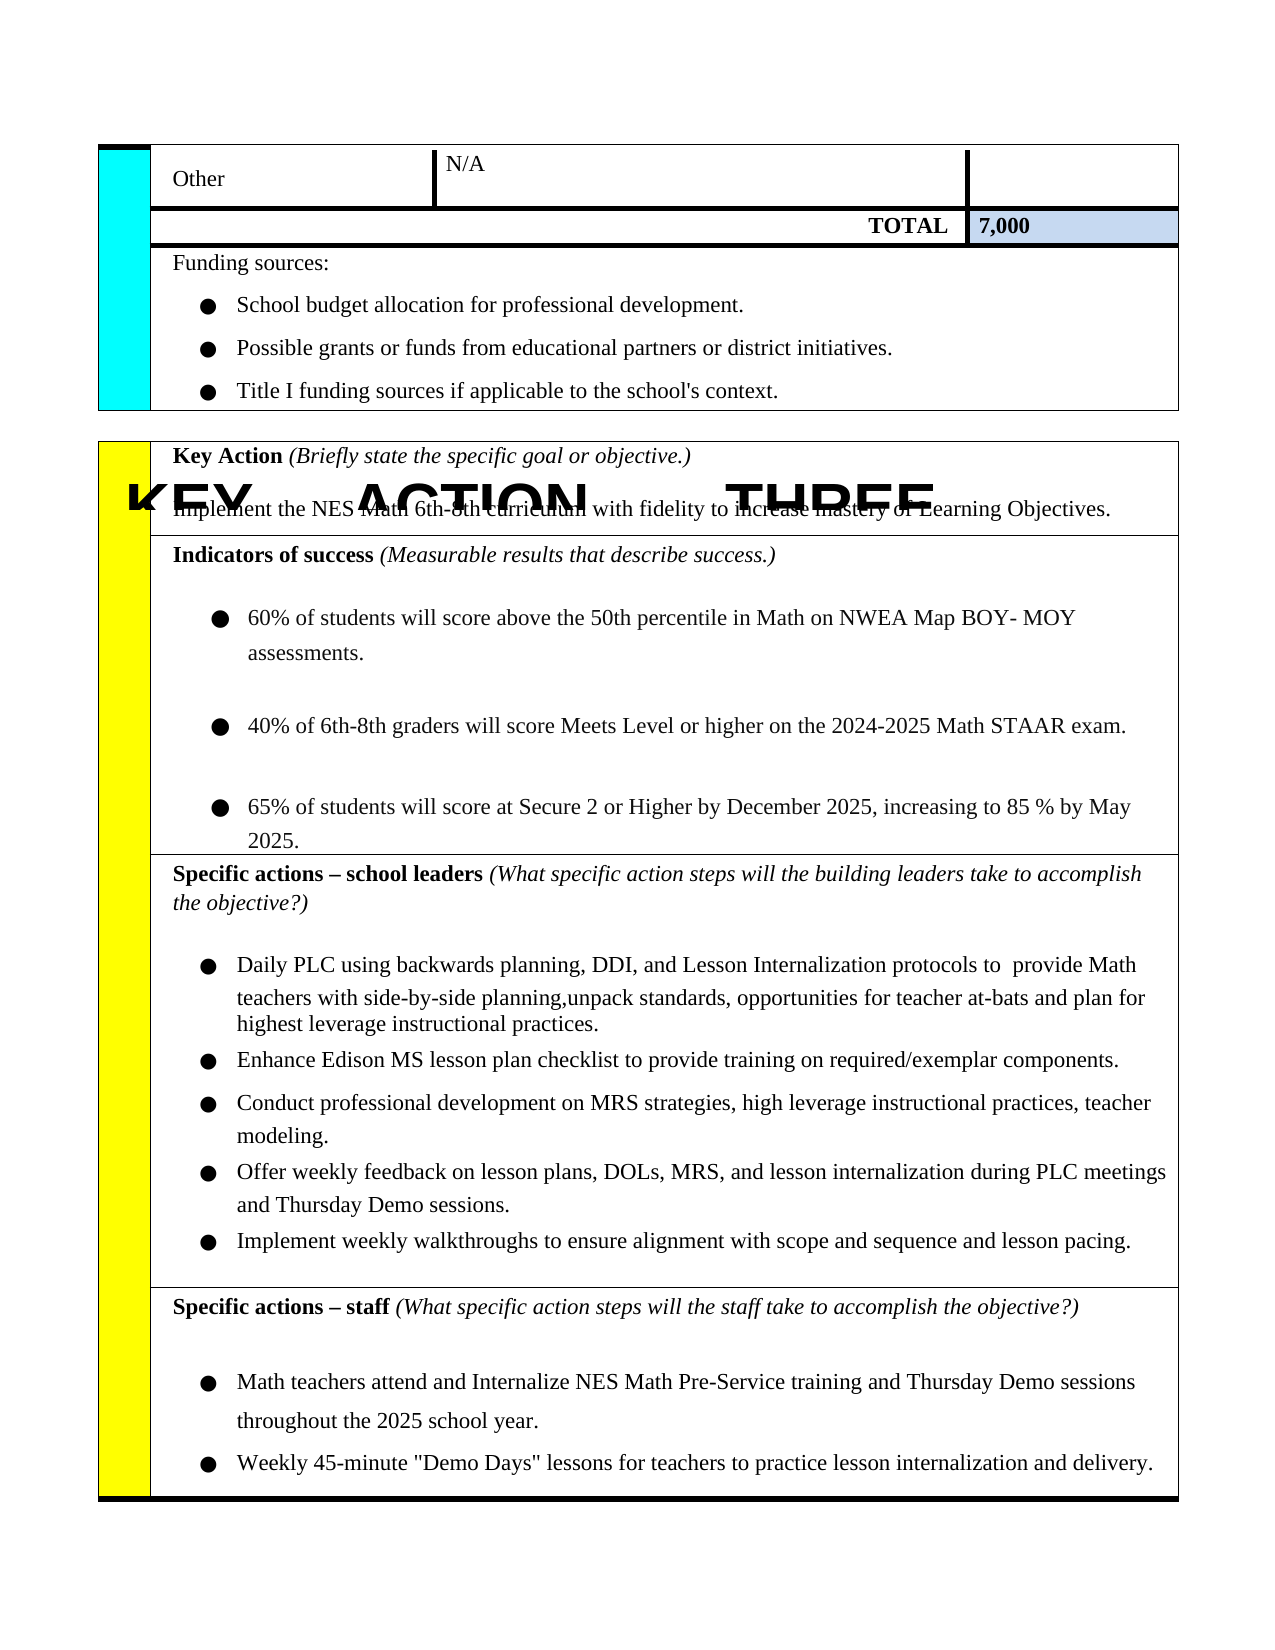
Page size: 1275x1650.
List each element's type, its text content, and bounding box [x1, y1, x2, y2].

table_header [99, 442, 150, 1496]
table_cell Funding sources: School budget allocation for professional development. Possible grants or funds from educational partners or district initiatives. Title I funding sources if applicable to the school's context. [151, 248, 1178, 410]
table_cell 7,000 [970, 211, 1178, 243]
table_cell Specific actions – school leaders (What specific action steps will the building leaders take to accomplish [151, 855, 1178, 887]
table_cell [151, 1288, 1178, 1496]
table_cell 60% of students will score above the 50th percentile in Math on NWEA Map BOY- MOY assessments. [151, 573, 1178, 665]
table_cell Other [151, 145, 434, 206]
table_cell N/A [434, 145, 967, 206]
table_cell TOTAL [151, 211, 965, 243]
table_cell the objective?) Daily PLC using backwards planning, DDI, and Lesson Internalization protocols to provide Math teachers with side-by-side planning,unpack standards, opportunities for teacher at-bats and plan for highest leverage instructional practices. Enhance Edison MS lesson plan checklist to provide training on required/exemplar components. Conduct professional development on MRS strategies, high leverage instructional practices, teacher modeling. Offer weekly feedback on lesson plans, DOLs, MRS, and lesson internalization during PLC meetings and Thursday Demo sessions. Implement weekly walkthroughs to ensure alignment with scope and sequence and lesson pacing. [151, 887, 1178, 1287]
table_cell 40% of 6th-8th graders will score Meets Level or higher on the 2024-2025 Math STAAR exam. [151, 665, 1178, 746]
table_cell Indicators of success (Measurable results that describe success.) [151, 536, 1178, 573]
table_cell 65% of students will score at Secure 2 or Higher by December 2025, increasing to 85 % by May 2025. [151, 746, 1178, 854]
table_header Key Action (Briefly state the specific goal or objective.) Implement the NES Math 6th-8th curriculum with fidelity to increase mastery of Learning Objectives. [151, 442, 1178, 535]
table_cell [967, 145, 1178, 206]
